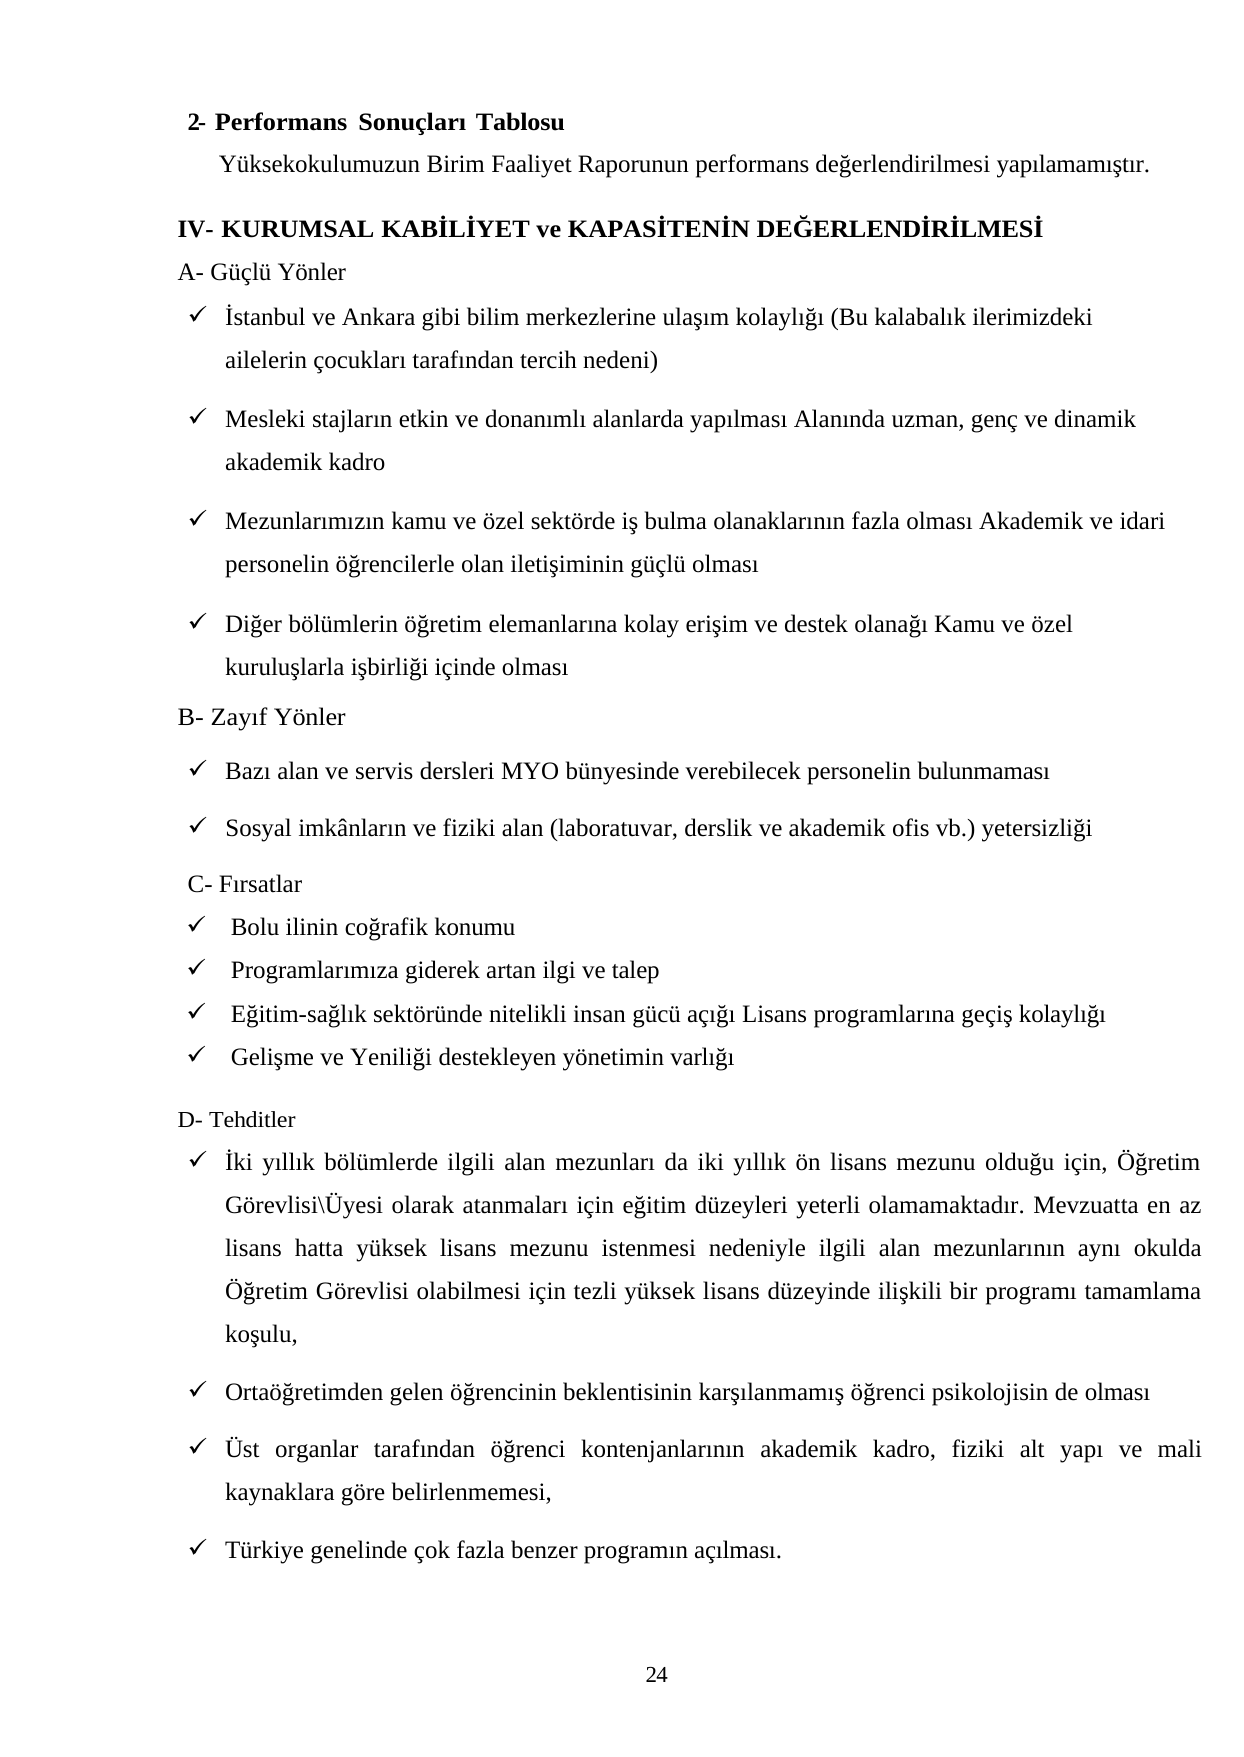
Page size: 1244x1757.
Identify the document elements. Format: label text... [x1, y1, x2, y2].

list Sosyal imkânların ve fiziki alan (laboratuvar, derslik ve akademik ofis vb.) yetersizliği C- Fırsatlar [187, 785, 1093, 898]
list İki yıllık bölümlerde ilgili alan mezunları da iki yıllık ön lisans mezunu olduğu için, Öğretim Görevlisi\Üyesi olarak atanmaları için eğitim düzeyleri yeterli olamamaktadır. Mevzuatta en az lisans hatta yüksek lisans mezunu istenmesi nedeniyle ilgili alan mezunlarının aynı okulda Öğretim Görevlisi olabilmesi için tezli yüksek lisans düzeyinde ilişkili bir programı tamamlama koşulu, [187, 1147, 1202, 1348]
list Eğitim-sağlık sektöründe nitelikli insan gücü açığı Lisans programlarına geçiş kolaylığı [186, 999, 1214, 1027]
list Üst organlar tarafından öğrenci kontenjanlarının akademik kadro, fiziki alt yapı ve mali kaynaklara göre belirlenmemesi, [187, 1434, 1202, 1506]
list Diğer bölümlerin öğretim elemanlarına kolay erişim ve destek olanağı Kamu ve özel kuruluşlarla işbirliği içinde olması [187, 609, 1074, 681]
list Ortaöğretimden gelen öğrencinin beklentisinin karşılanmamış öğrenci psikolojisin de olması [187, 1377, 1214, 1406]
text A- Güçlü Yönler [177, 257, 1214, 286]
list İstanbul ve Ankara gibi bilim merkezlerine ulaşım kolaylığı (Bu kalabalık ilerimizdeki ailelerin çocukları tarafından tercih nedeni) [187, 302, 1094, 373]
text B- Zayıf Yönler [177, 702, 1214, 730]
list Gelişme ve Yeniliği destekleyen yönetimin varlığı [186, 1042, 1214, 1071]
subtitle Performans Sonuçları Tablosu [187, 107, 1214, 136]
text Yüksekokulumuzun Birim Faaliyet Raporunun performans değerlendirilmesi yapılamamıştır. [219, 149, 1214, 178]
list Programlarımıza giderek artan ilgi ve talep [186, 956, 1214, 984]
text D- Tehditler [177, 1106, 1214, 1132]
list Türkiye genelinde çok fazla benzer programın açılması. [187, 1535, 1214, 1564]
list Bolu ilinin coğrafik konumu [186, 912, 1214, 941]
subtitle KURUMSAL KABİLİYET ve KAPASİTENİN DEĞERLENDİRİLMESİ [177, 214, 1214, 243]
list Mezunlarımızın kamu ve özel sektörde iş bulma olanaklarının fazla olması Akademik ve idari personelin öğrencilerle olan iletişiminin güçlü olması [187, 506, 1166, 578]
list Mesleki stajların etkin ve donanımlı alanlarda yapılması Alanında uzman, genç ve dinamik akademik kadro [187, 404, 1137, 476]
list Bazı alan ve servis dersleri MYO bünyesinde verebilecek personelin bulunmaması [187, 756, 1214, 785]
